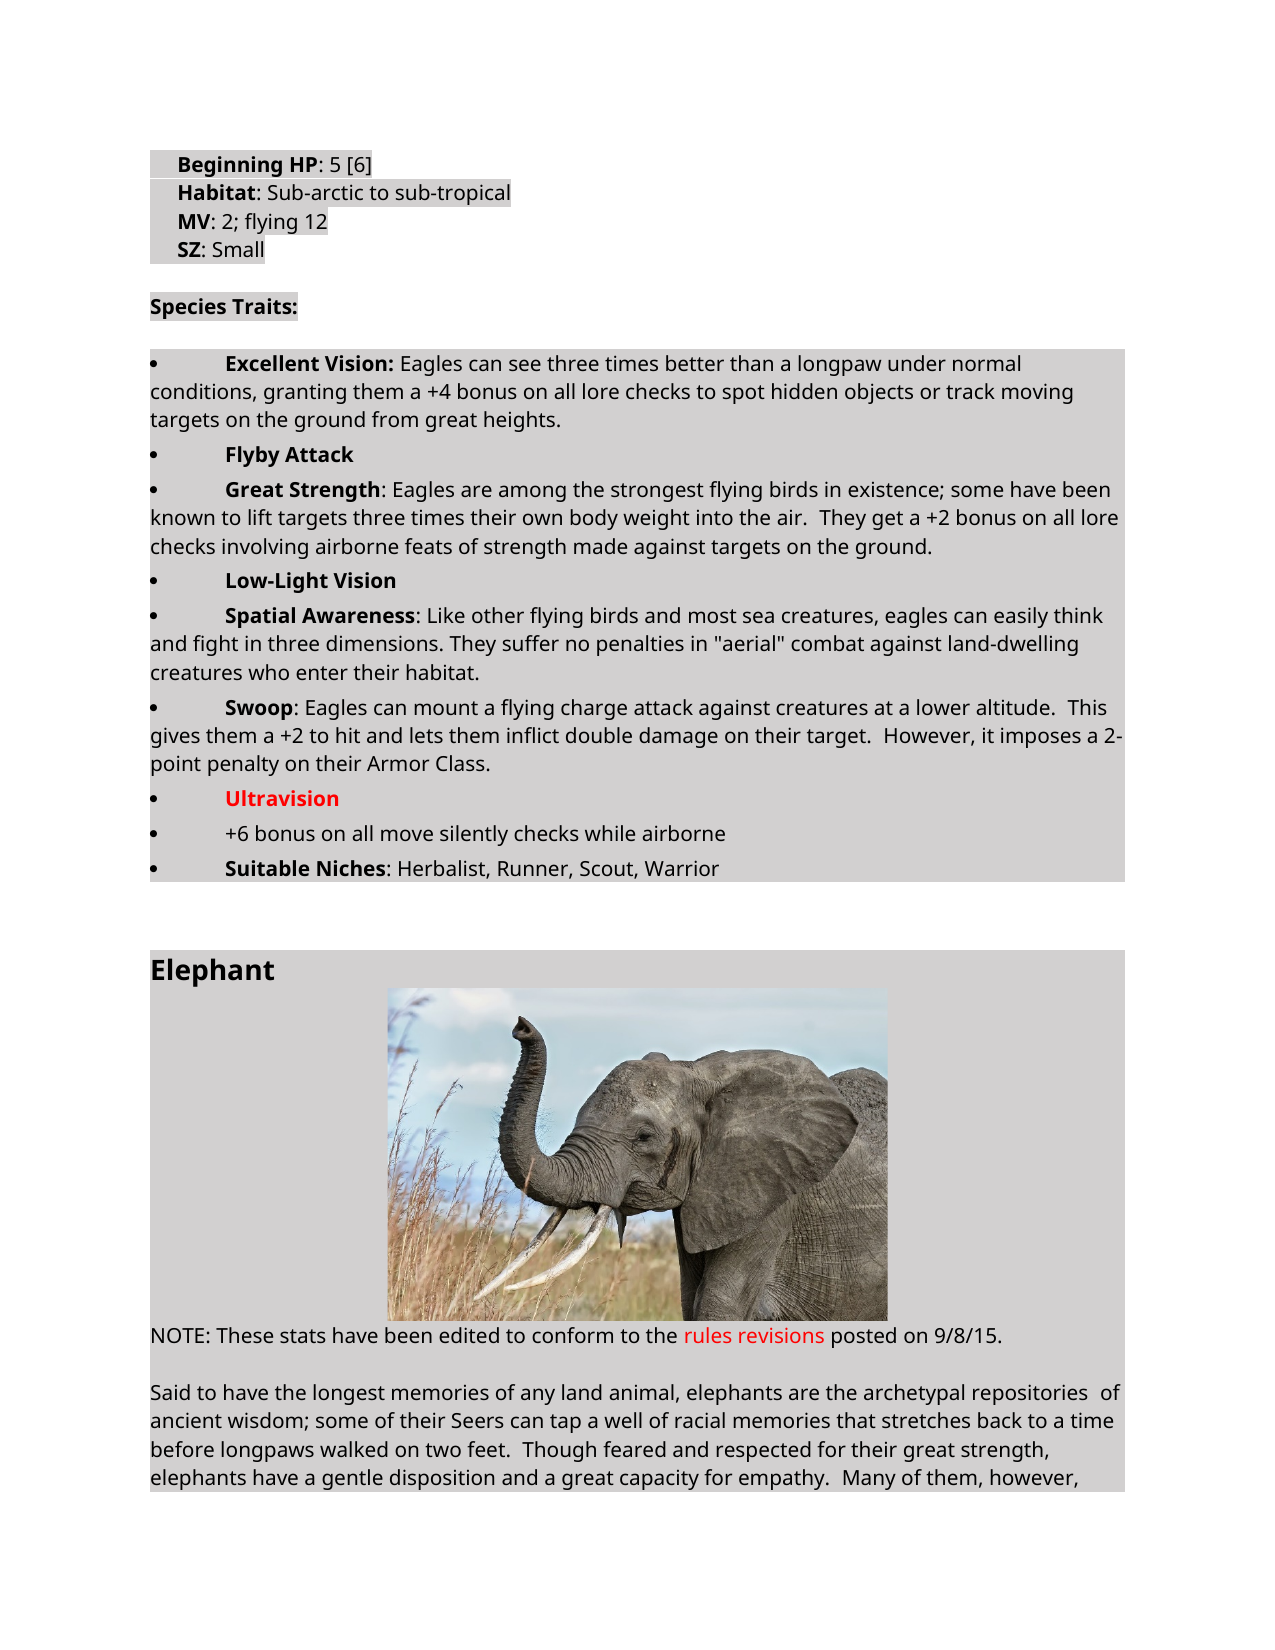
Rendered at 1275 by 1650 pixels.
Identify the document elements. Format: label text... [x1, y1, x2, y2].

list Great Strength: Eagles are among the strongest flying birds in existence; some have been known to lift targets three times their own body weight into the air. They get a +2 bonus on all lore checks involving airborne feats of strength made against targets on the ground. [150, 475, 1125, 560]
list +6 bonus on all move silently checks while airborne [150, 819, 1125, 847]
text Elephant [150, 950, 1125, 988]
list Excellent Vision: Eagles can see three times better than a longpaw under normal conditions, granting them a +4 bonus on all lore checks to spot hidden objects or track moving targets on the ground from great heights. [150, 349, 1125, 434]
list Swoop: Eagles can mount a flying charge attack against creatures at a lower altitude. This gives them a +2 to hit and lets them inflict double damage on their target. However, it imposes a 2-point penalty on their Armor Class. [150, 693, 1125, 778]
picture [387, 988, 888, 1321]
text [150, 150, 1125, 349]
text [150, 1321, 1125, 1492]
list Low-Light Vision [150, 566, 1125, 595]
list Suitable Niches: Herbalist, Runner, Scout, Warrior [150, 854, 1125, 882]
list Ultravision [150, 784, 1125, 813]
list Spatial Awareness: Like other flying birds and most sea creatures, eagles can easily think and fight in three dimensions. They suffer no penalties in "aerial" combat against land-dwelling creatures who enter their habitat. [150, 601, 1125, 686]
list Flyby Attack [150, 440, 1125, 469]
